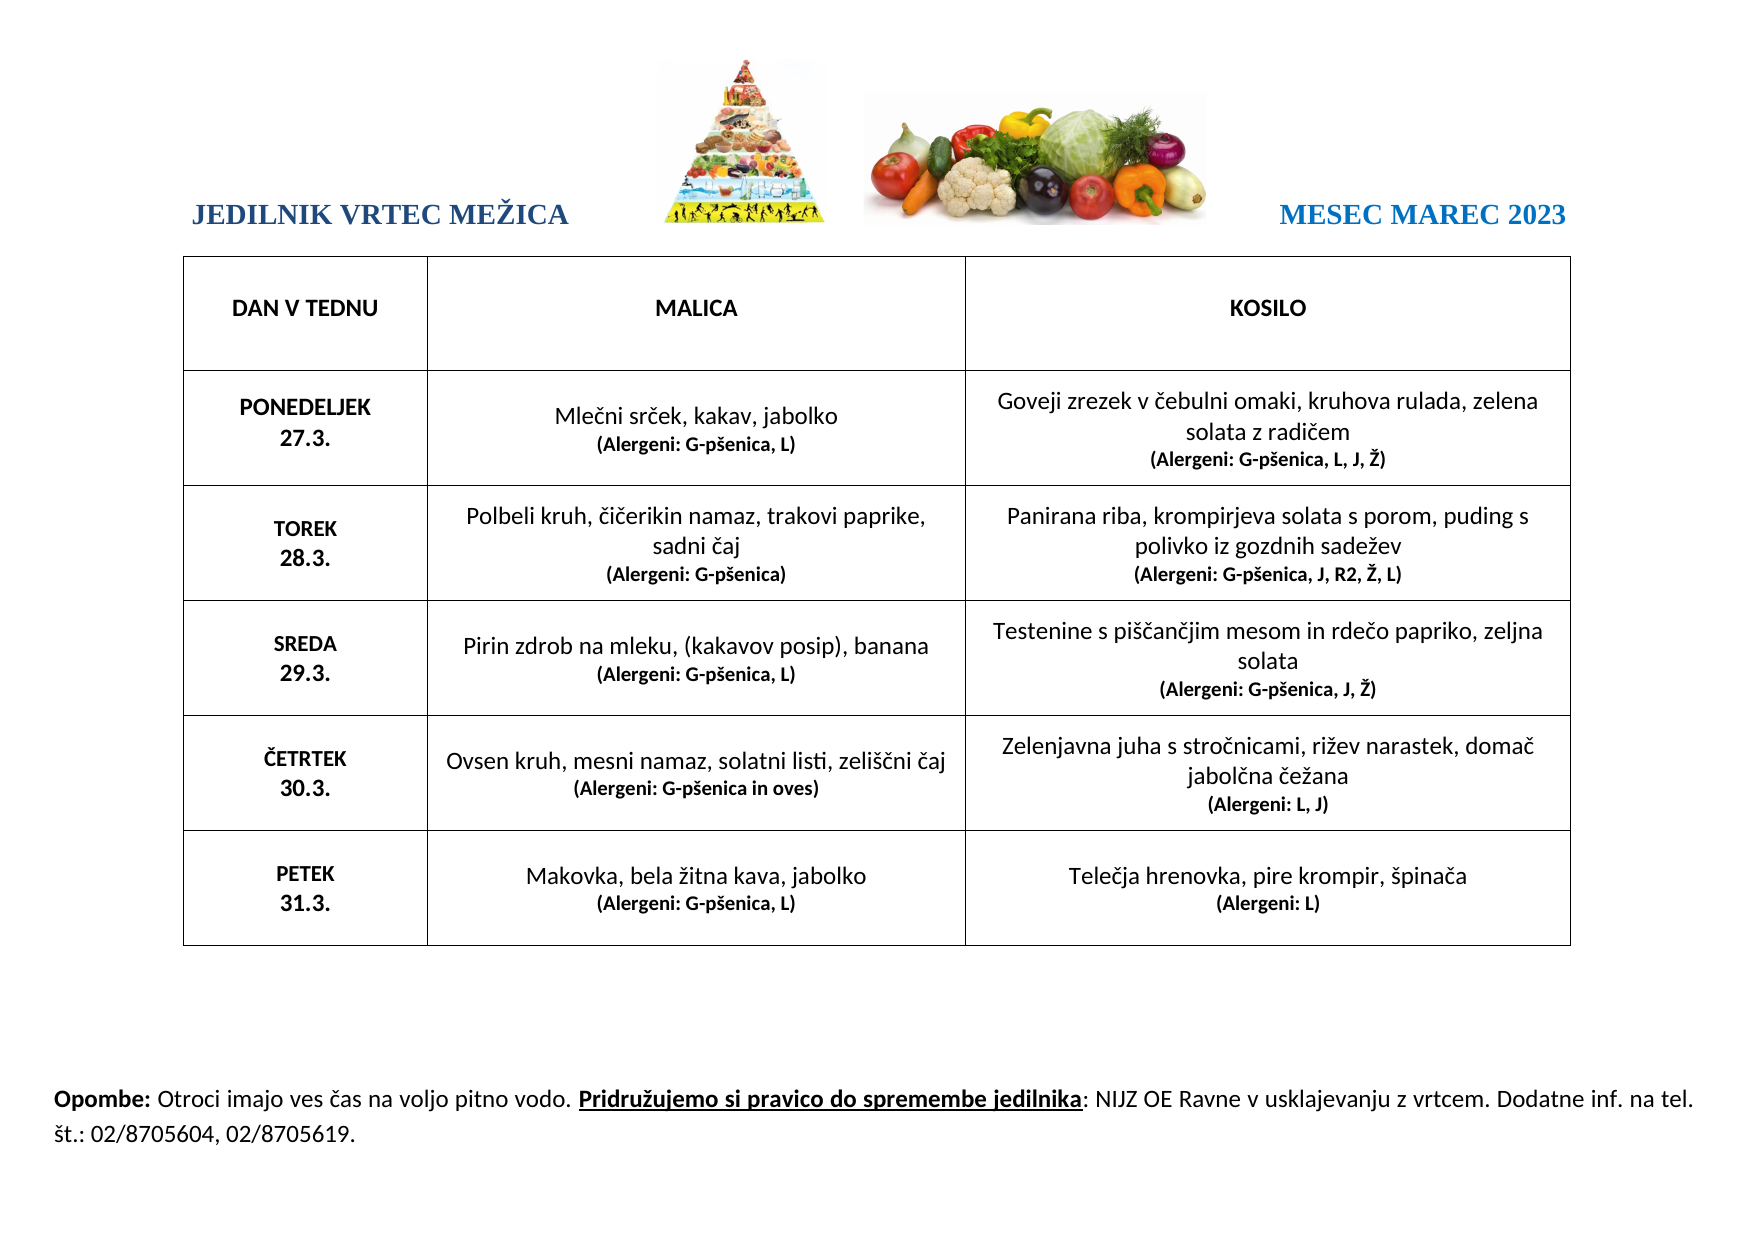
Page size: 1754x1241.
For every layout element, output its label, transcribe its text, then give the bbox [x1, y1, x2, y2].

table_cell Mlečni srček, kakav, jabolko (Alergeni: G-pšenica, L) [428, 371, 965, 485]
table_header KOSILO [966, 257, 1570, 370]
table_cell Testenine s piščančjim mesom in rdečo papriko, zeljna solata (Alergeni: G-pšenica, J, Ž) [966, 601, 1570, 715]
picture [656, 59, 827, 225]
table_cell PONEDELJEK 27.3. [184, 371, 427, 485]
table_header DAN V TEDNU [184, 257, 427, 370]
table_cell Telečja hrenovka, pire krompir, špinača (Alergeni: L) [966, 831, 1570, 945]
table_header MALICA [428, 257, 965, 370]
table_cell Ovsen kruh, mesni namaz, solatni listi, zeliščni čaj (Alergeni: G-pšenica in oves) [428, 716, 965, 830]
table_cell ČETRTEK 30.3. [184, 716, 427, 830]
table_cell Goveji zrezek v čebulni omaki, kruhova rulada, zelena solata z radičem (Alergeni: G-pšenica, L, J, Ž) [966, 371, 1570, 485]
table_cell Panirana riba, krompirjeva solata s porom, puding s polivko iz gozdnih sadežev (Alergeni: G-pšenica, J, R2, Ž, L) [966, 486, 1570, 600]
picture [863, 93, 1207, 225]
table_cell Zelenjavna juha s stročnicami, rižev narastek, domač jabolčna čežana (Alergeni: L, J) [966, 716, 1570, 830]
table_cell TOREK 28.3. [184, 486, 427, 600]
table_cell PETEK 31.3. [184, 831, 427, 945]
table_cell SREDA 29.3. [184, 601, 427, 715]
table_cell Pirin zdrob na mleku, (kakavov posip), banana (Alergeni: G-pšenica, L) [428, 601, 965, 715]
table_cell Polbeli kruh, čičerikin namaz, trakovi paprike, sadni čaj (Alergeni: G-pšenica) [428, 486, 965, 600]
table_cell Makovka, bela žitna kava, jabolko (Alergeni: G-pšenica, L) [428, 831, 965, 945]
